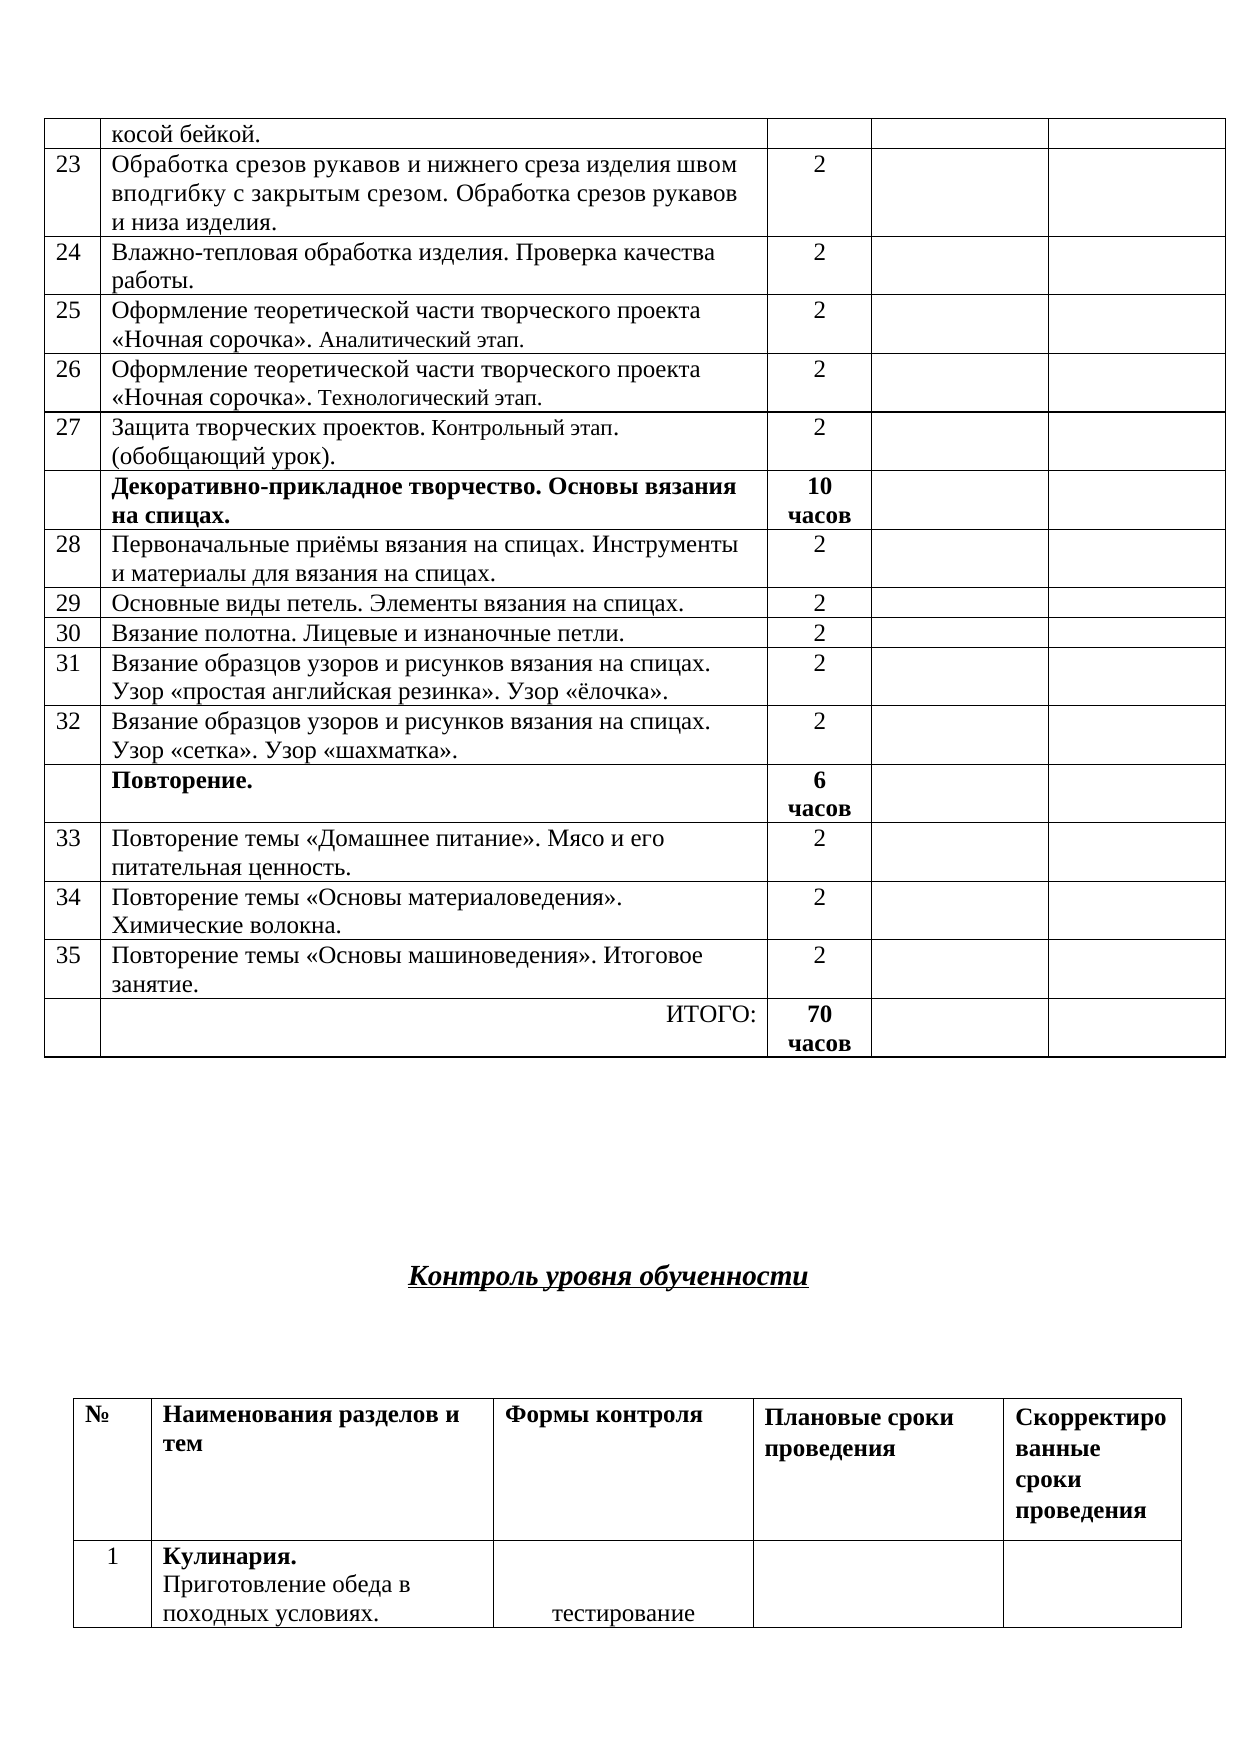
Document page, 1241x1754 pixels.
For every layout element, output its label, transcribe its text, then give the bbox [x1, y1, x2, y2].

table_cell [754, 1541, 1003, 1627]
table_cell 2 [768, 237, 871, 294]
table_cell Первоначальные приёмы вязания на спицах. Инструменты и материалы для вязания на спицах. [101, 530, 767, 587]
table_cell Декоративно-прикладное творчество. Основы вязания на спицах. [101, 471, 767, 528]
table_cell [872, 648, 1048, 705]
table_cell Оформление теоретической части творческого проекта «Ночная сорочка». Аналитический этап. [101, 295, 767, 353]
table_cell [872, 413, 1048, 470]
table_cell [1049, 530, 1225, 587]
table_cell 30 [45, 618, 100, 647]
table_cell 70 часов [768, 999, 871, 1056]
table_header № [74, 1399, 151, 1540]
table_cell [152, 1541, 493, 1627]
table_cell 2 [768, 940, 871, 998]
table_cell 25 [45, 295, 100, 353]
table_cell [1049, 149, 1225, 236]
table_cell 2 [768, 295, 871, 353]
table_cell [872, 354, 1048, 411]
table_cell [872, 706, 1048, 764]
table_cell Повторение темы «Основы материаловедения». Химические волокна. [101, 882, 767, 939]
table_cell [1049, 882, 1225, 939]
table_cell 10 часов [768, 471, 871, 528]
table_cell 2 [768, 354, 871, 411]
table_cell Оформление теоретической части творческого проекта «Ночная сорочка». Технологический этап. [101, 354, 767, 411]
table_cell 2 [768, 882, 871, 939]
table_cell 2 [768, 618, 871, 647]
table_cell 2 [768, 588, 871, 617]
table_cell Обработка срезов рукавов и нижнего среза изделия швом вподгибку с закрытым срезом. Обработка срезов рукавов и низа изделия. [101, 149, 767, 236]
table_cell Повторение темы «Основы машиноведения». Итоговое занятие. [101, 940, 767, 998]
table_cell [872, 237, 1048, 294]
table_header Наименования разделов и тем [152, 1399, 493, 1540]
table_cell 1 [74, 1541, 151, 1627]
table_cell Вязание образцов узоров и рисунков вязания на спицах. Узор «простая английская резинка». Узор «ёлочка». [101, 648, 767, 705]
table_cell [1049, 588, 1225, 617]
table_cell [872, 149, 1048, 236]
table_cell Вязание полотна. Лицевые и изнаночные петли. [101, 618, 767, 647]
table_cell 35 [45, 940, 100, 998]
table_cell [872, 882, 1048, 939]
table_cell [872, 471, 1048, 528]
table_cell [1004, 1541, 1181, 1627]
table_cell [45, 765, 100, 822]
table_cell ИТОГО: [101, 999, 767, 1056]
text Контроль уровня обученности [65, 1258, 1152, 1291]
table_cell [872, 618, 1048, 647]
table_cell 2 [768, 530, 871, 587]
table_cell 29 [45, 588, 100, 617]
table_cell 2 [768, 648, 871, 705]
table_cell [1049, 413, 1225, 470]
table_cell [872, 999, 1048, 1056]
table_cell [1049, 706, 1225, 764]
table_header Формы контроля [494, 1399, 753, 1540]
table_cell 2 [768, 823, 871, 881]
table_cell Вязание образцов узоров и рисунков вязания на спицах. Узор «сетка». Узор «шахматка». [101, 706, 767, 764]
table_cell [1049, 823, 1225, 881]
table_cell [101, 119, 767, 148]
table_cell 6 часов [768, 765, 871, 822]
table_cell [1049, 237, 1225, 294]
table_cell 2 [768, 119, 871, 148]
table_cell 32 [45, 706, 100, 764]
table_cell 24 [45, 237, 100, 294]
table_cell [872, 588, 1048, 617]
table_cell [1049, 999, 1225, 1056]
table_cell [1049, 295, 1225, 353]
table_cell [45, 471, 100, 528]
table_cell [872, 823, 1048, 881]
table_cell 2 [768, 413, 871, 470]
table_cell [45, 999, 100, 1056]
table_cell 26 [45, 354, 100, 411]
table_cell 33 [45, 823, 100, 881]
table_header Скорректированные сроки проведения [1004, 1399, 1181, 1540]
table_cell 31 [45, 648, 100, 705]
table_cell [1049, 940, 1225, 998]
table_cell 27 [45, 413, 100, 470]
table_cell Основные виды петель. Элементы вязания на спицах. [101, 588, 767, 617]
table_cell 2 [768, 706, 871, 764]
table_cell [872, 765, 1048, 822]
table_cell [1049, 618, 1225, 647]
table_cell Защита творческих проектов. Контрольный этап. (обобщающий урок). [101, 413, 767, 470]
table_cell [1049, 765, 1225, 822]
table_cell [872, 530, 1048, 587]
table_cell 22 [45, 119, 100, 148]
table_cell [1049, 648, 1225, 705]
table_cell тестирование [494, 1541, 753, 1627]
table_header Плановые сроки проведения [754, 1399, 1003, 1540]
table_cell [872, 295, 1048, 353]
table_cell Влажно-тепловая обработка изделия. Проверка качества работы. [101, 237, 767, 294]
table_cell [1049, 354, 1225, 411]
table_cell 28 [45, 530, 100, 587]
table_cell Повторение темы «Домашнее питание». Мясо и его питательная ценность. [101, 823, 767, 881]
table_cell 2 [768, 149, 871, 236]
table_cell 34 [45, 882, 100, 939]
table_cell 23 [45, 149, 100, 236]
table_cell [872, 940, 1048, 998]
table_cell [872, 119, 1048, 148]
table_cell [1049, 471, 1225, 528]
table_cell [1049, 119, 1225, 148]
table_cell Повторение. [101, 765, 767, 822]
